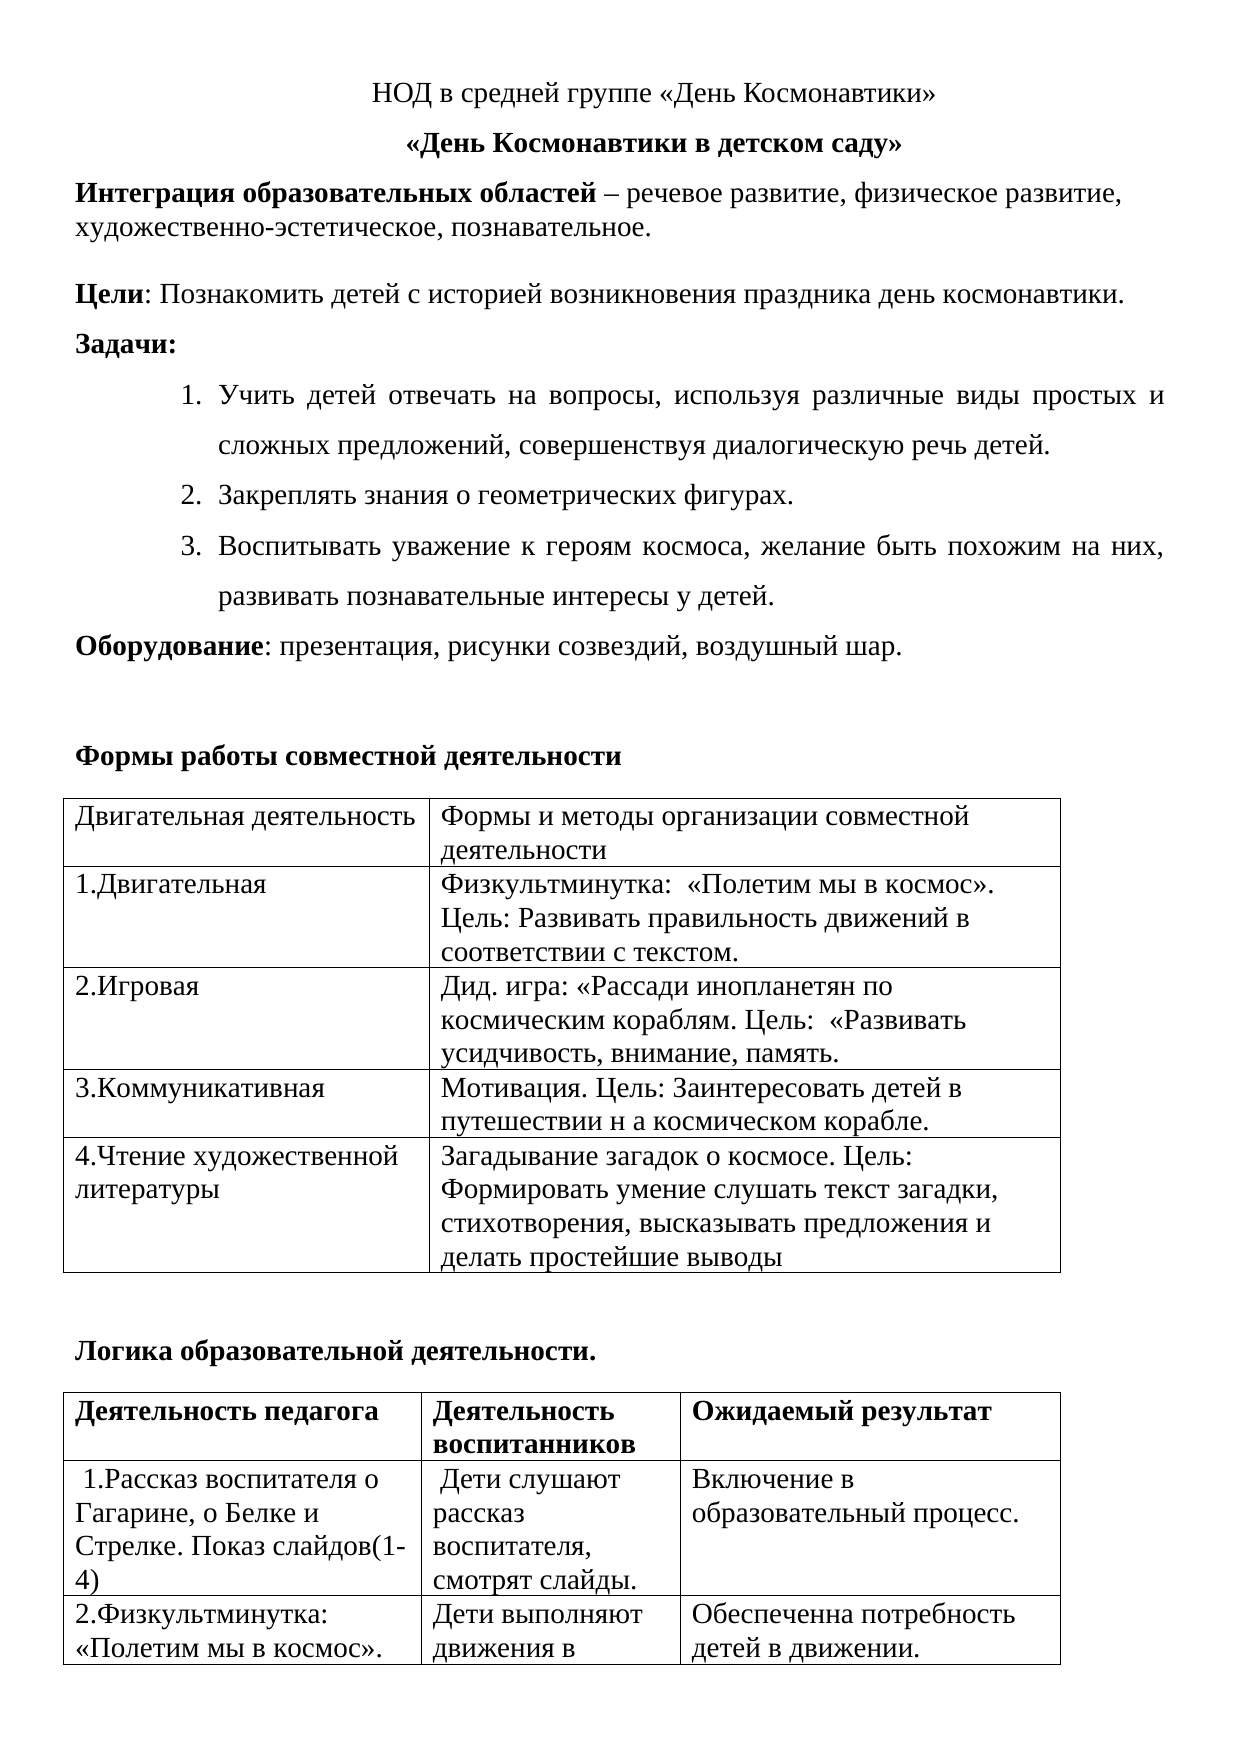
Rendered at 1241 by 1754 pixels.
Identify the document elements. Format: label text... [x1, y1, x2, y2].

table_cell 1.Рассказ воспитателя о Гагарине, о Белке и Стрелке. Показ слайдов(1-4) [64, 1461, 421, 1595]
table_cell Дид. игра: «Рассади инопланетян по космическим кораблям. Цель: «Развивать усидчивость, внимание, память. [430, 968, 1060, 1069]
text Формы работы совместной деятельности [75, 738, 1165, 772]
table_cell 1.Двигательная [64, 867, 429, 967]
text Логика образовательной деятельности. [75, 1333, 1165, 1366]
table_cell Мотивация. Цель: Заинтересовать детей в путешествии н а космическом корабле. [430, 1070, 1060, 1137]
subtitle НОД в средней группе «День Космонавтики» [75, 75, 1165, 108]
table_cell 3.Коммуникативная [64, 1070, 429, 1137]
table_cell 4.Чтение художественной литературы [64, 1138, 429, 1272]
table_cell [681, 1596, 1060, 1663]
table_cell Включение в образовательный процесс. [681, 1461, 1060, 1595]
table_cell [422, 1596, 680, 1663]
text Интеграция образовательных областей – речевое развитие, физическое развитие, художественно-эстетическое, познавательное. [75, 176, 1165, 243]
table_cell Дети слушают рассказ воспитателя, смотрят слайды. [422, 1461, 680, 1595]
table_header Деятельность воспитанников [422, 1393, 680, 1460]
list Учить детей отвечать на вопросы, используя различные виды простых и сложных предложений, совершенствуя диалогическую речь детей. [180, 377, 1165, 461]
text Оборудование: презентация, рисунки созвездий, воздушный шар. [75, 628, 1165, 662]
table_header Двигательная деятельность [64, 799, 429, 866]
table_cell 2.Игровая [64, 968, 429, 1069]
table_cell Физкультминутка: «Полетим мы в космос». Цель: Развивать правильность движений в соответствии с текстом. [430, 867, 1060, 967]
subtitle «День Космонавтики в детском саду» [75, 125, 1165, 159]
list Закреплять знания о геометрических фигурах. [180, 477, 1165, 511]
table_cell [64, 1596, 421, 1663]
table_header Формы и методы организации совместной деятельности [430, 799, 1060, 866]
table_header Ожидаемый результат [681, 1393, 1060, 1460]
table_cell Загадывание загадок о космосе. Цель: Формировать умение слушать текст загадки, стихотворения, высказывать предложения и делать простейшие выводы [430, 1138, 1060, 1272]
text Цели: Познакомить детей с историей возникновения праздника день космонавтики. [75, 276, 1165, 310]
text Задачи: [75, 327, 1165, 360]
list Воспитывать уважение к героям космоса, желание быть похожим на них, развивать познавательные интересы у детей. [180, 528, 1165, 612]
table_header Деятельность педагога [64, 1393, 421, 1460]
